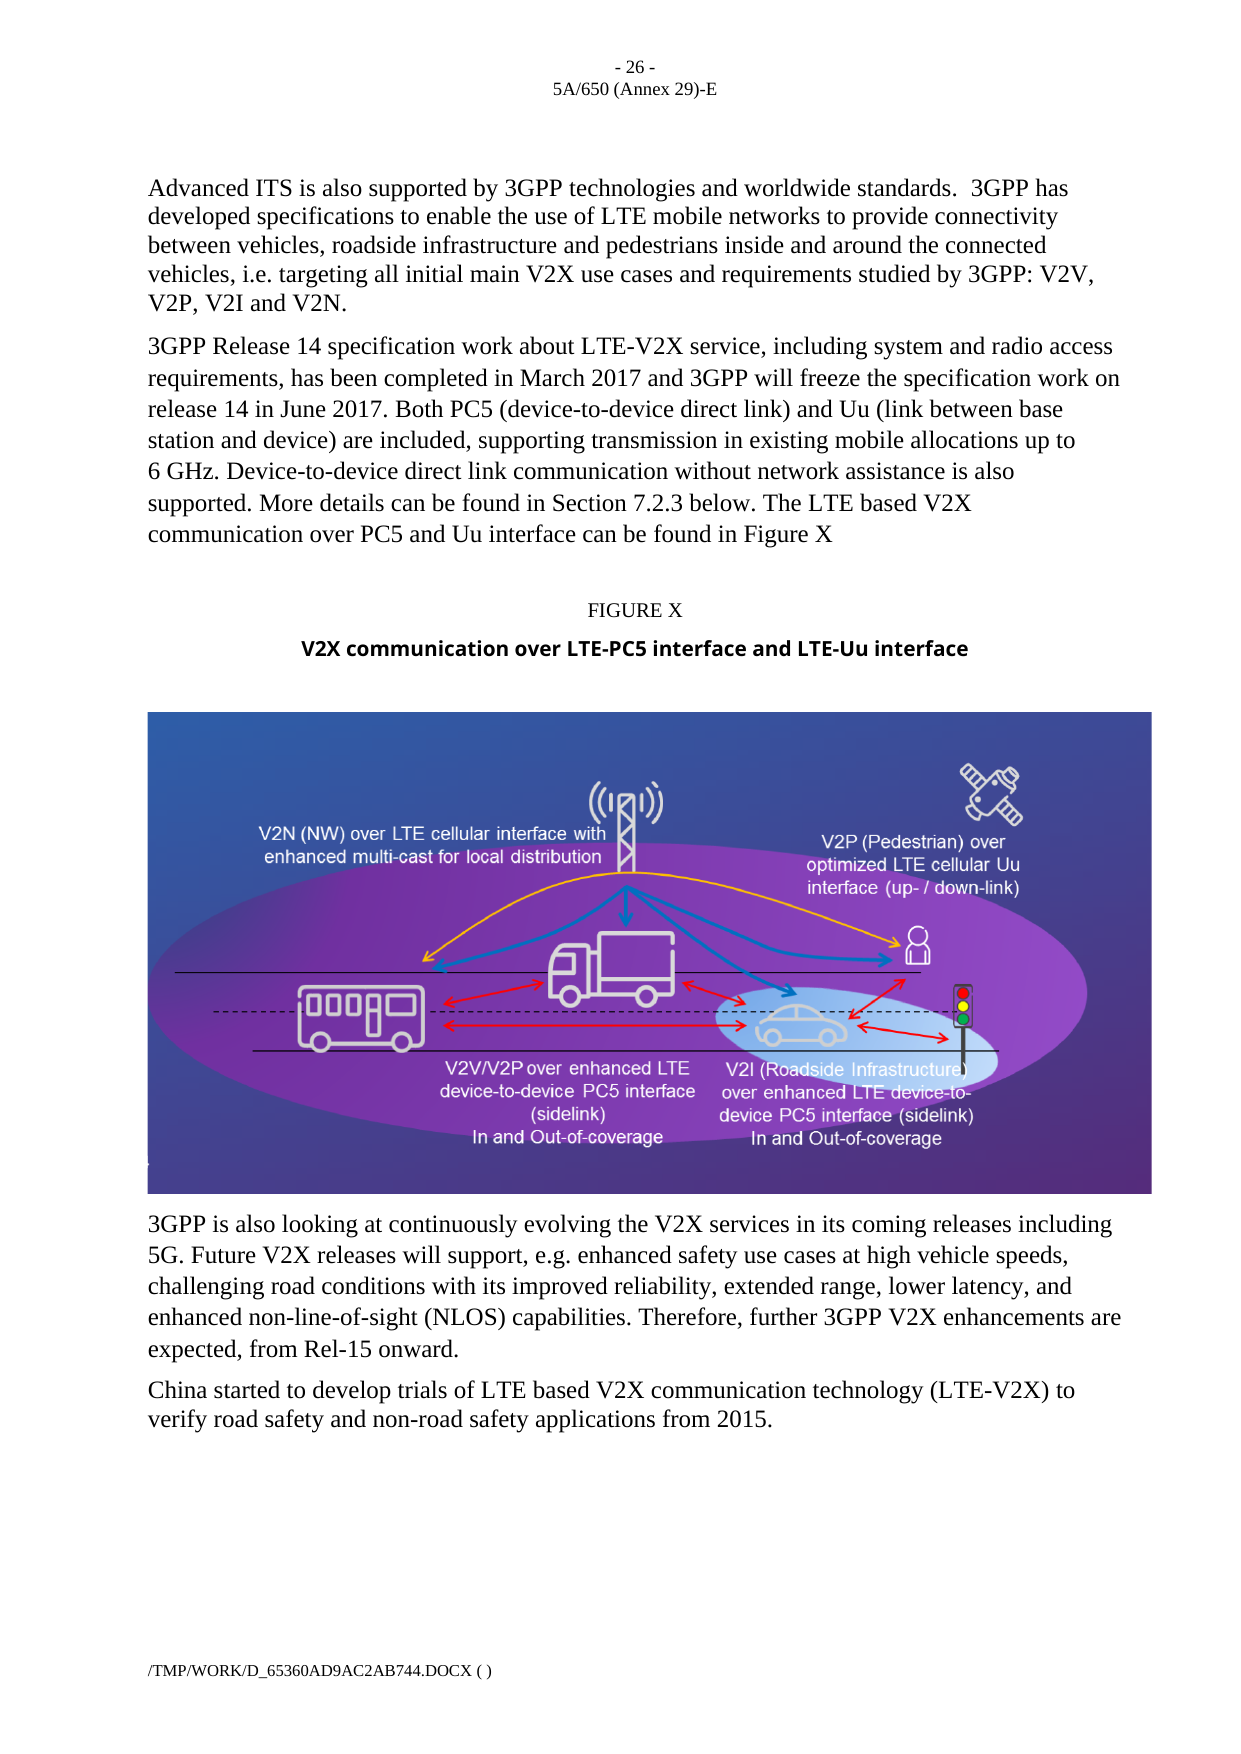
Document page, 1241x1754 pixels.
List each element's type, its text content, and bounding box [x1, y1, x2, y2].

title V2X communication over LTE-PC5 interface and LTE-Uu interface [148, 634, 1122, 663]
text Advanced ITS is also supported by 3GPP technologies and worldwide standards. 3GPP has developed specifications to enable the use of LTE mobile networks to provide connectivity between vehicles, roadside infrastructure and pedestrians inside and around the connected vehicles, i.e. targeting all initial main V2X use cases and requirements studied by 3GPP: V2V, V2P, V2I and V2N. [148, 173, 1122, 316]
text China started to develop trials of LTE based V2X communication technology (LTE-V2X) to verify road safety and non-road safety applications from 2015. [148, 1375, 1122, 1432]
picture [147, 712, 1152, 1194]
text 3GPP Release 14 specification work about LTE-V2X service, including system and radio access requirements, has been completed in March 2017 and 3GPP will freeze the specification work on release 14 in June 2017. Both PC5 (device-to-device direct link) and Uu (link between base station and device) are included, supporting transmission in existing mobile allocations up to 6 GHz. Device-to-device direct link communication without network assistance is also supported. More details can be found in Section 7.2.3 below. The LTE based V2X communication over PC5 and Uu interface can be found in Figure X [148, 329, 1122, 548]
text 3GPP is also looking at continuously evolving the V2X services in its coming releases including 5G. Future V2X releases will support, e.g. enhanced safety use cases at high vehicle speeds, challenging road conditions with its improved reliability, extended range, lower latency, and enhanced non-line-of-sight (NLOS) capabilities. Therefore, further 3GPP V2X enhancements are expected, from Rel-15 onward. [148, 1206, 1122, 1362]
text Figure X [148, 598, 1122, 622]
